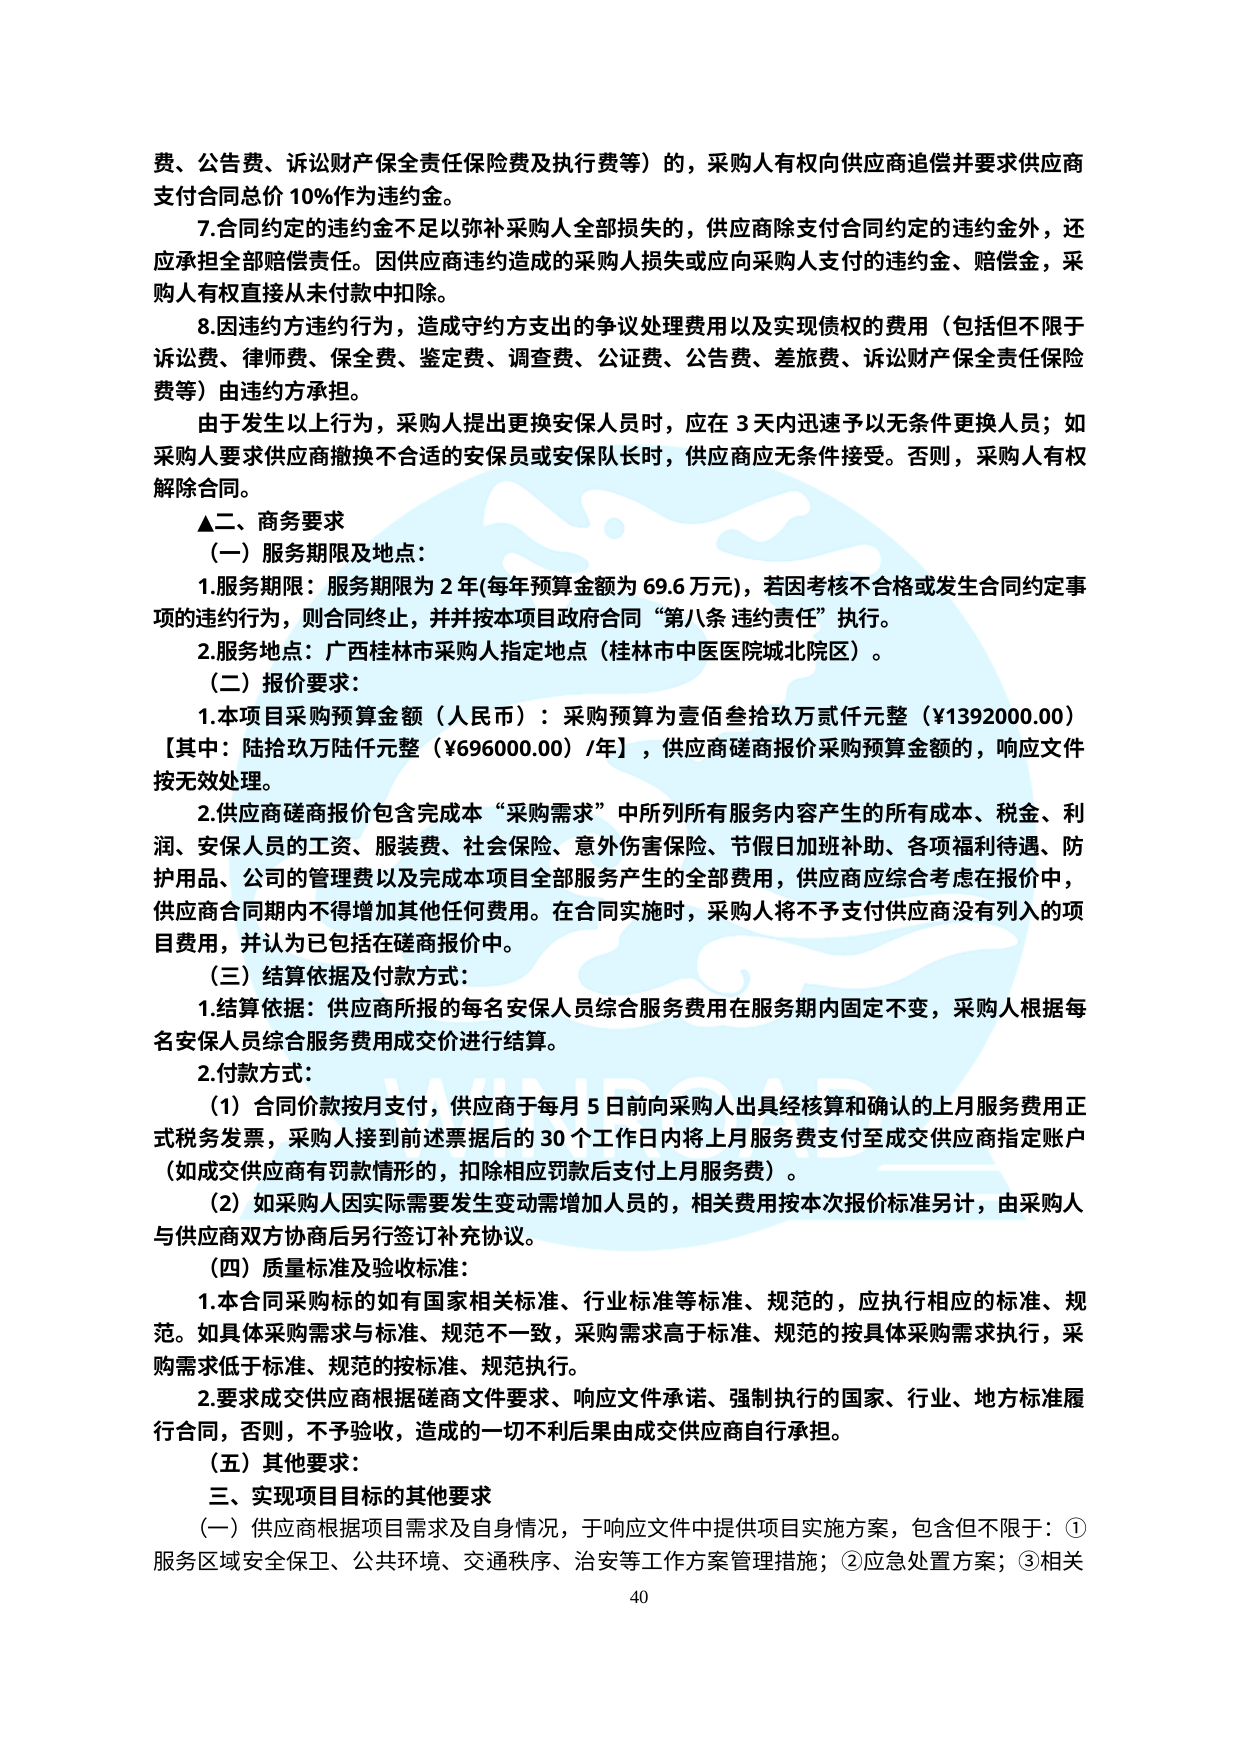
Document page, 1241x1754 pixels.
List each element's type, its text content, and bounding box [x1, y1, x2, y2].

text ▲二、商务要求 [153, 503, 1087, 536]
list 7.合同约定的违约金不足以弥补采购人全部损失的，供应商除支付合同约定的违约金外，还应承担全部赔偿责任。因供应商违约造成的采购人损失或应向采购人支付的违约金、赔偿金，采购人有权直接从未付款中扣除。 [153, 211, 1087, 308]
list 1.本合同采购标的如有国家相关标准、行业标准等标准、规范的，应执行相应的标准、规范。如具体采购需求与标准、规范不一致，采购需求高于标准、规范的按具体采购需求执行，采购需求低于标准、规范的按标准、规范执行。 [153, 1283, 1087, 1381]
text （1）合同价款按月支付，供应商于每月5日前向采购人出具经核算和确认的上月服务费用正式税务发票，采购人接到前述票据后的30个工作日内将上月服务费支付至成交供应商指定账户（如成交供应商有罚款情形的，扣除相应罚款后支付上月服务费）。 [153, 1088, 1087, 1186]
list 2.服务地点：广西桂林市采购人指定地点（桂林市中医医院城北院区）。 [153, 633, 1087, 666]
list 由于发生以上行为，采购人提出更换安保人员时，应在3天内迅速予以无条件更换人员；如采购人要求供应商撤换不合适的安保员或安保队长时，供应商应无条件接受。否则，采购人有权解除合同。 [153, 406, 1087, 503]
text 1.本项目采购预算金额（人民币）：采购预算为壹佰叁拾玖万贰仟元整（¥1392000.00）【其中：陆拾玖万陆仟元整（¥696000.00）/年】，供应商磋商报价采购预算金额的，响应文件按无效处理。 [153, 698, 1087, 796]
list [153, 146, 1087, 211]
list 2.供应商磋商报价包含完成本“采购需求”中所列所有服务内容产生的所有成本、税金、利润、安保人员的工资、服装费、社会保险、意外伤害保险、节假日加班补助、各项福利待遇、防护用品、公司的管理费以及完成本项目全部服务产生的全部费用，供应商应综合考虑在报价中，供应商合同期内不得增加其他任何费用。在合同实施时，采购人将不予支付供应商没有列入的项目费用，并认为已包括在磋商报价中。 [153, 796, 1087, 958]
text 1.结算依据：供应商所报的每名安保人员综合服务费用在服务期内固定不变，采购人根据每名安保人员综合服务费用成交价进行结算。 [153, 991, 1087, 1056]
list 8.因违约方违约行为，造成守约方支出的争议处理费用以及实现债权的费用（包括但不限于诉讼费、律师费、保全费、鉴定费、调查费、公证费、公告费、差旅费、诉讼财产保全责任保险费等）由违约方承担。 [153, 308, 1087, 406]
list 2.要求成交供应商根据磋商文件要求、响应文件承诺、强制执行的国家、行业、地方标准履行合同，否则，不予验收，造成的一切不利后果由成交供应商自行承担。 [153, 1381, 1087, 1446]
text 三、实现项目目标的其他要求 [153, 1478, 1087, 1511]
text （二）报价要求： [153, 666, 1087, 698]
list （四）质量标准及验收标准： [153, 1251, 1087, 1283]
text （2）如采购人因实际需要发生变动需增加人员的，相关费用按本次报价标准另计，由采购人与供应商双方协商后另行签订补充协议。 [153, 1186, 1087, 1251]
list （五）其他要求： [153, 1446, 1087, 1478]
list 1.服务期限：服务期限为2年(每年预算金额为69.6万元)，若因考核不合格或发生合同约定事项的违约行为，则合同终止，并并按本项目政府合同“第八条 违约责任”执行。 [153, 568, 1087, 633]
text （三）结算依据及付款方式： [153, 958, 1087, 991]
list （一）服务期限及地点： [153, 536, 1087, 568]
text 2.付款方式： [153, 1056, 1087, 1088]
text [153, 1511, 1087, 1576]
